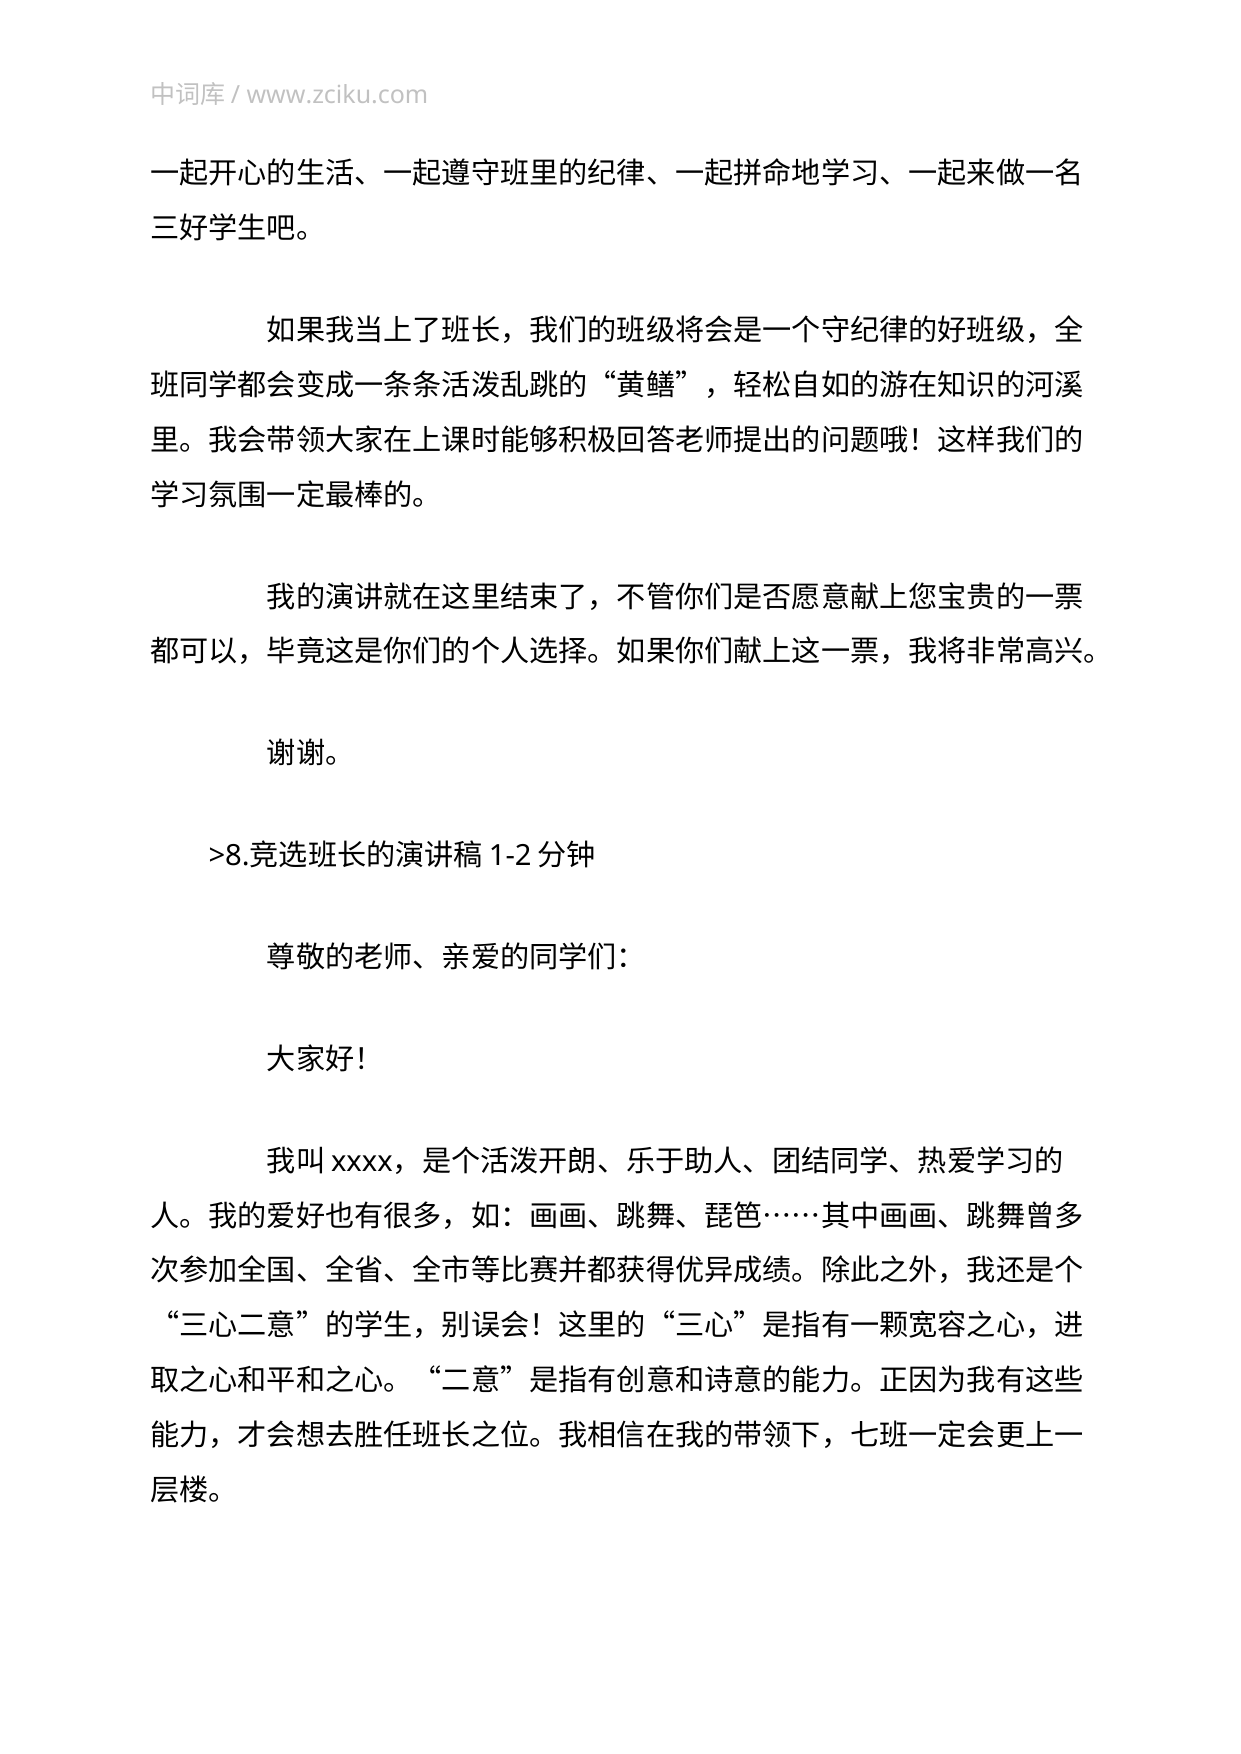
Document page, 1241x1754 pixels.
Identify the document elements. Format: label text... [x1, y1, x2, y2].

text 我的演讲就在这里结束了，不管你们是否愿意献上您宝贵的一票都可以，毕竟这是你们的个人选择。如果你们献上这一票，我将非常高兴。 [150, 573, 1090, 670]
text 大家好！ [150, 1035, 1090, 1078]
text 谢谢。 [150, 730, 1090, 772]
text 如果我当上了班长，我们的班级将会是一个守纪律的好班级，全班同学都会变成一条条活泼乱跳的“黄鳝”，轻松自如的游在知识的河溪里。我会带领大家在上课时能够积极回答老师提出的问题哦！这样我们的学习氛围一定最棒的。 [150, 307, 1090, 514]
text 我叫xxxx，是个活泼开朗、乐于助人、团结同学、热爱学习的人。我的爱好也有很多，如：画画、跳舞、琵笆……其中画画、跳舞曾多次参加全国、全省、全市等比赛并都获得优异成绩。除此之外，我还是个“三心二意”的学生，别误会！这里的“三心”是指有一颗宽容之心，进取之心和平和之心。“二意”是指有创意和诗意的能力。正因为我有这些能力，才会想去胜任班长之位。我相信在我的带领下，七班一定会更上一层楼。 [150, 1137, 1090, 1509]
text >8.竞选班长的演讲稿1-2分钟 [150, 832, 1090, 874]
text 尊敬的老师、亲爱的同学们： [150, 933, 1090, 976]
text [150, 150, 1090, 247]
